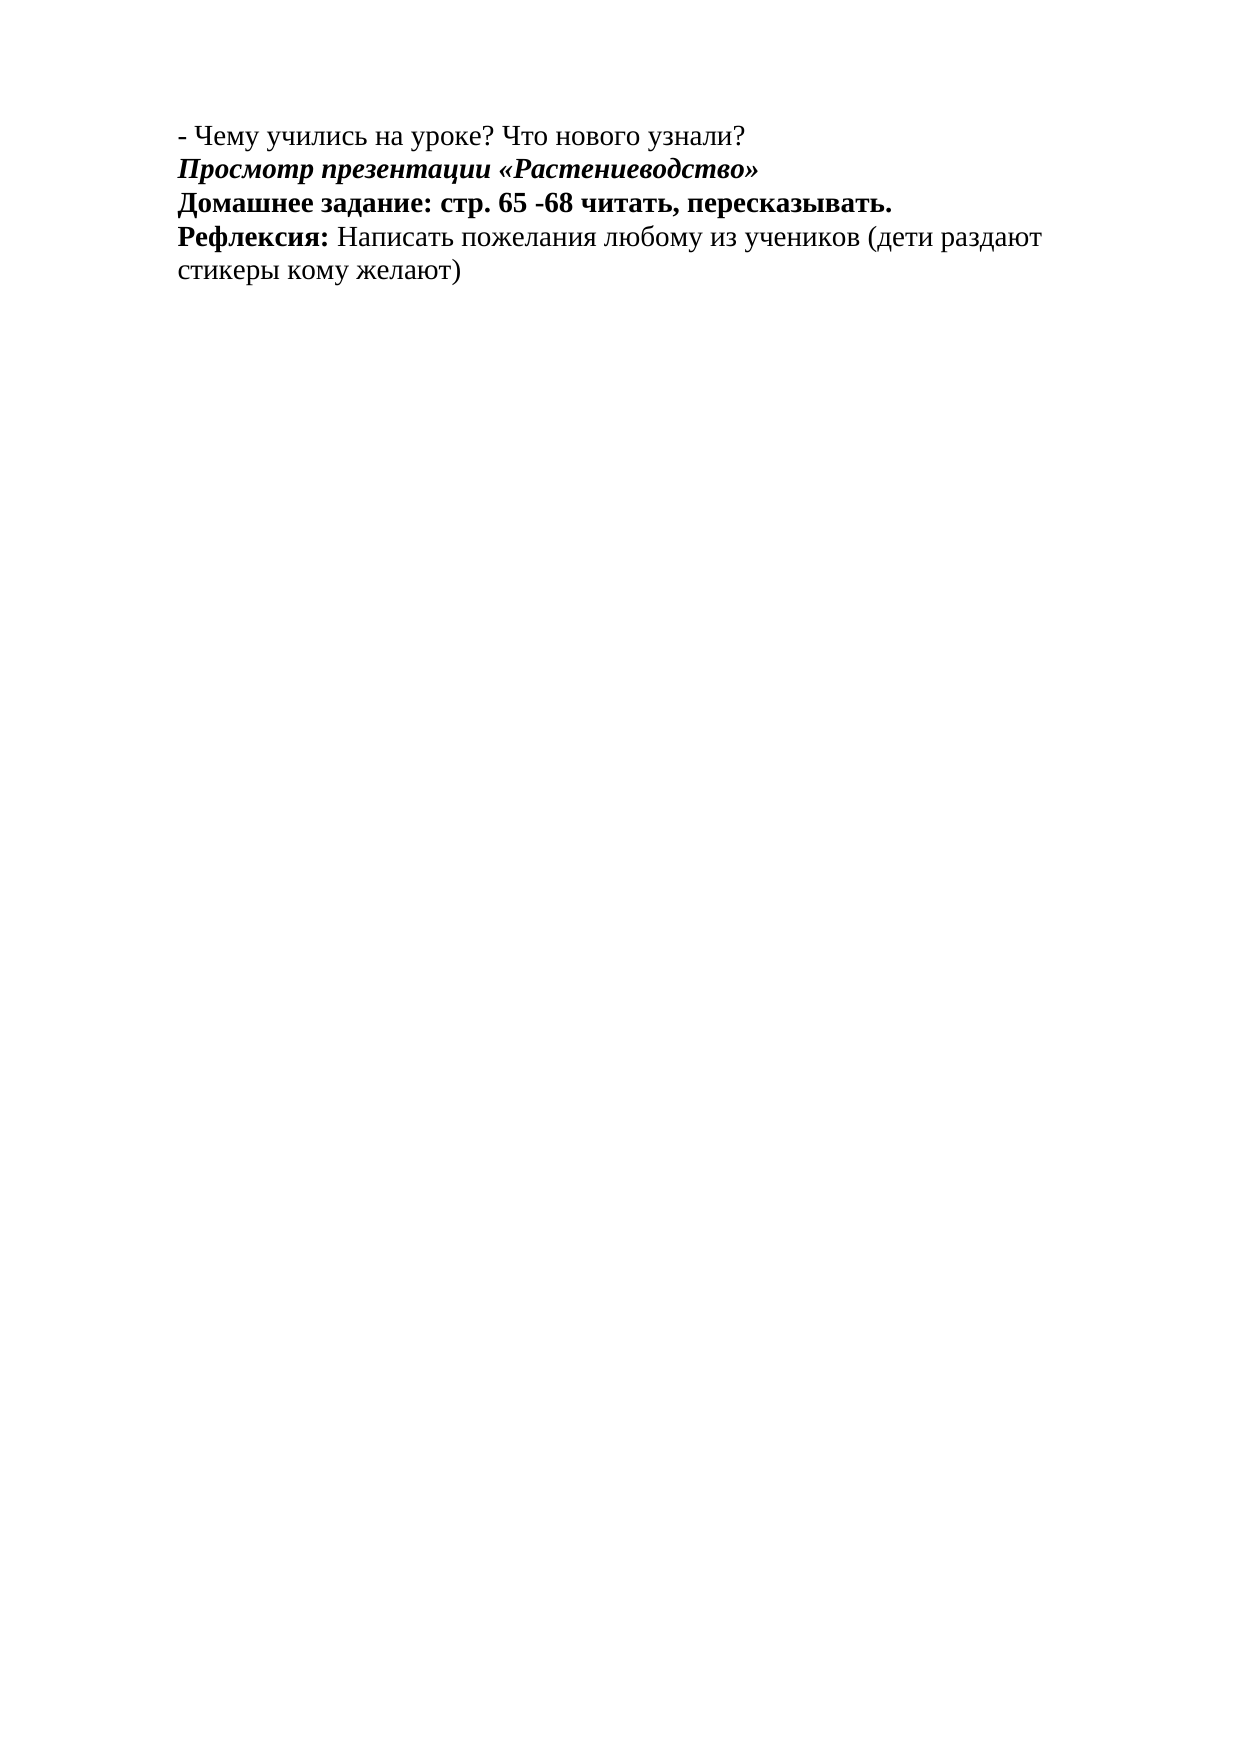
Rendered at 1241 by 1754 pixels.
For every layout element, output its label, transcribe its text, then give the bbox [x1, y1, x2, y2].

text Домашнее задание: стр. 65 -68 читать, пересказывать. [177, 185, 1152, 219]
text - Чему учились на уроке? Что нового узнали? [177, 118, 1152, 152]
text Рефлексия: Написать пожелания любому из учеников (дети раздают стикеры кому желают) [177, 219, 1152, 286]
text Просмотр презентации «Растениеводство» [177, 152, 1152, 185]
